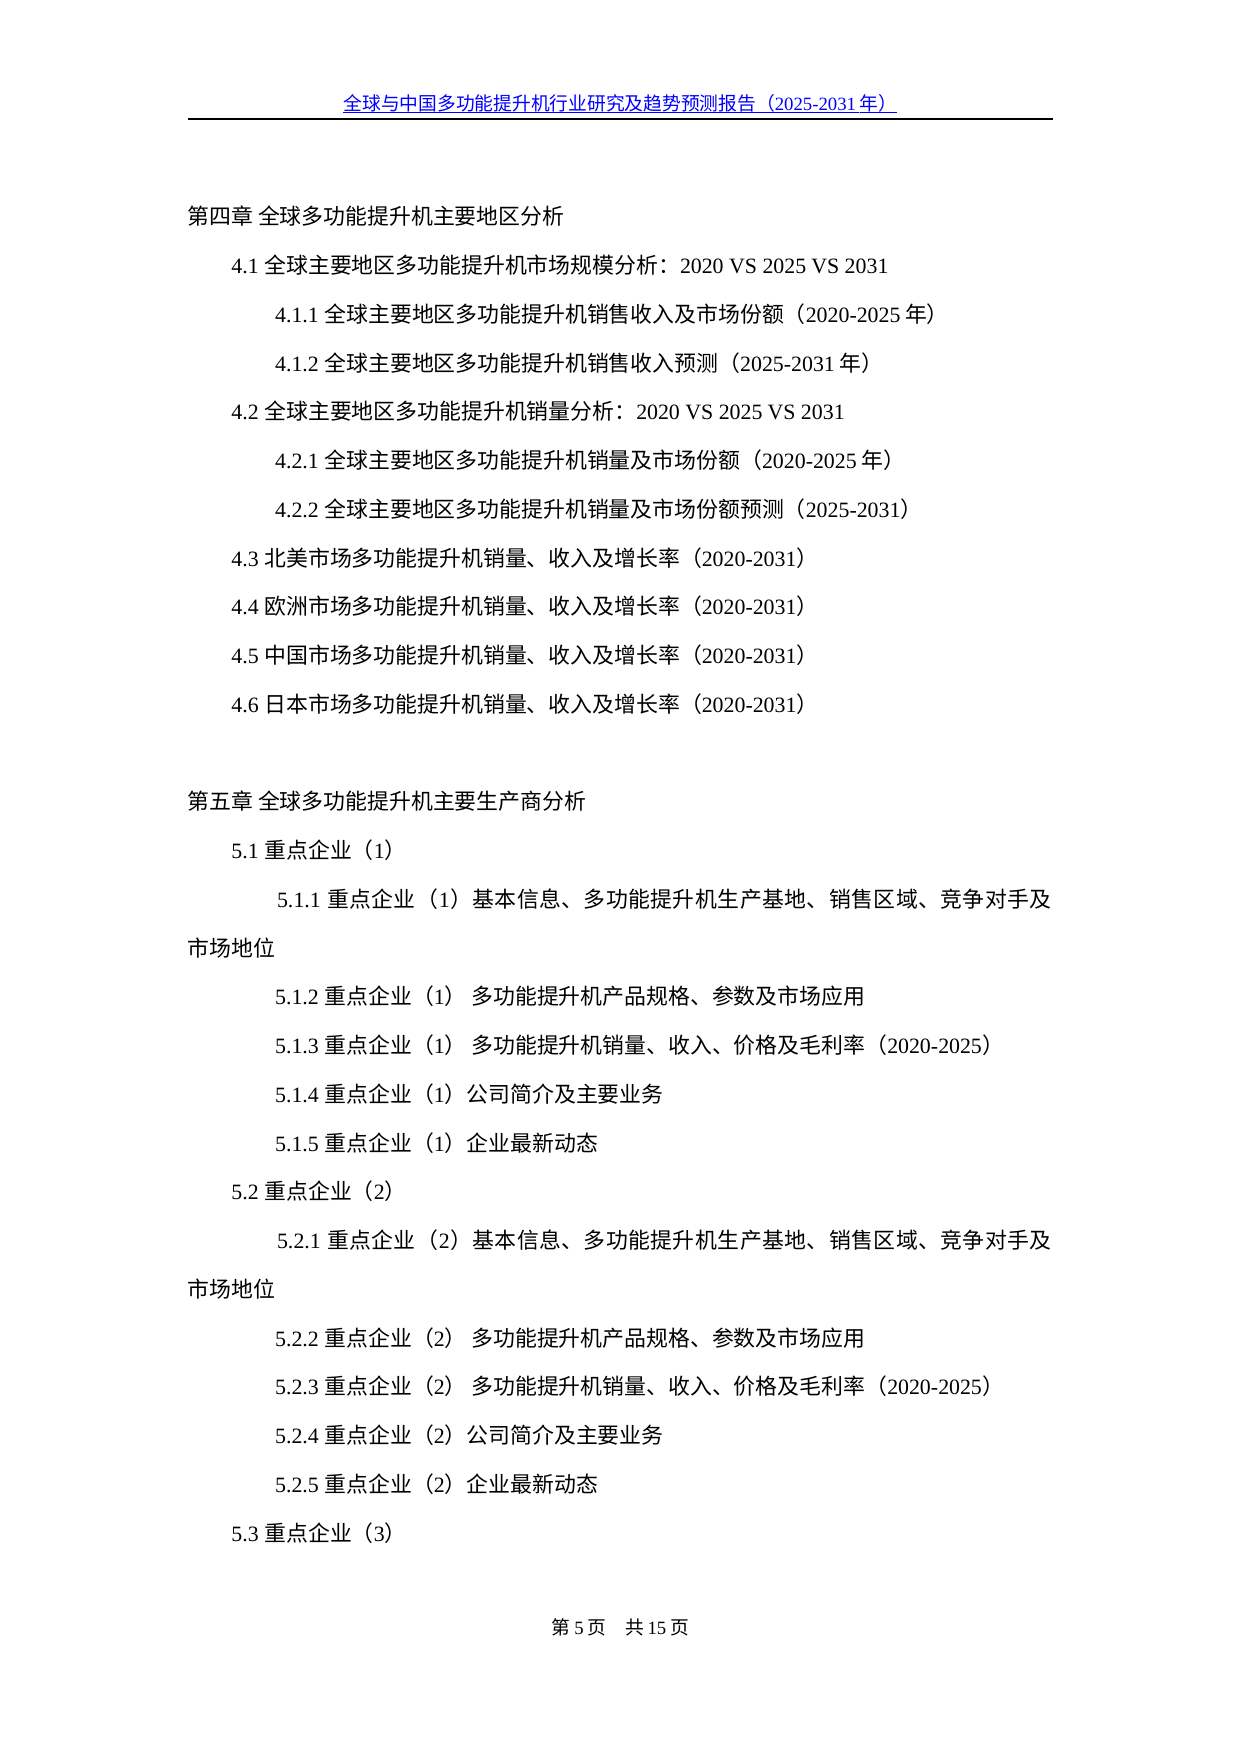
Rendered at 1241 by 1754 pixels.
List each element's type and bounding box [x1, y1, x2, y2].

text [187, 150, 1053, 1548]
